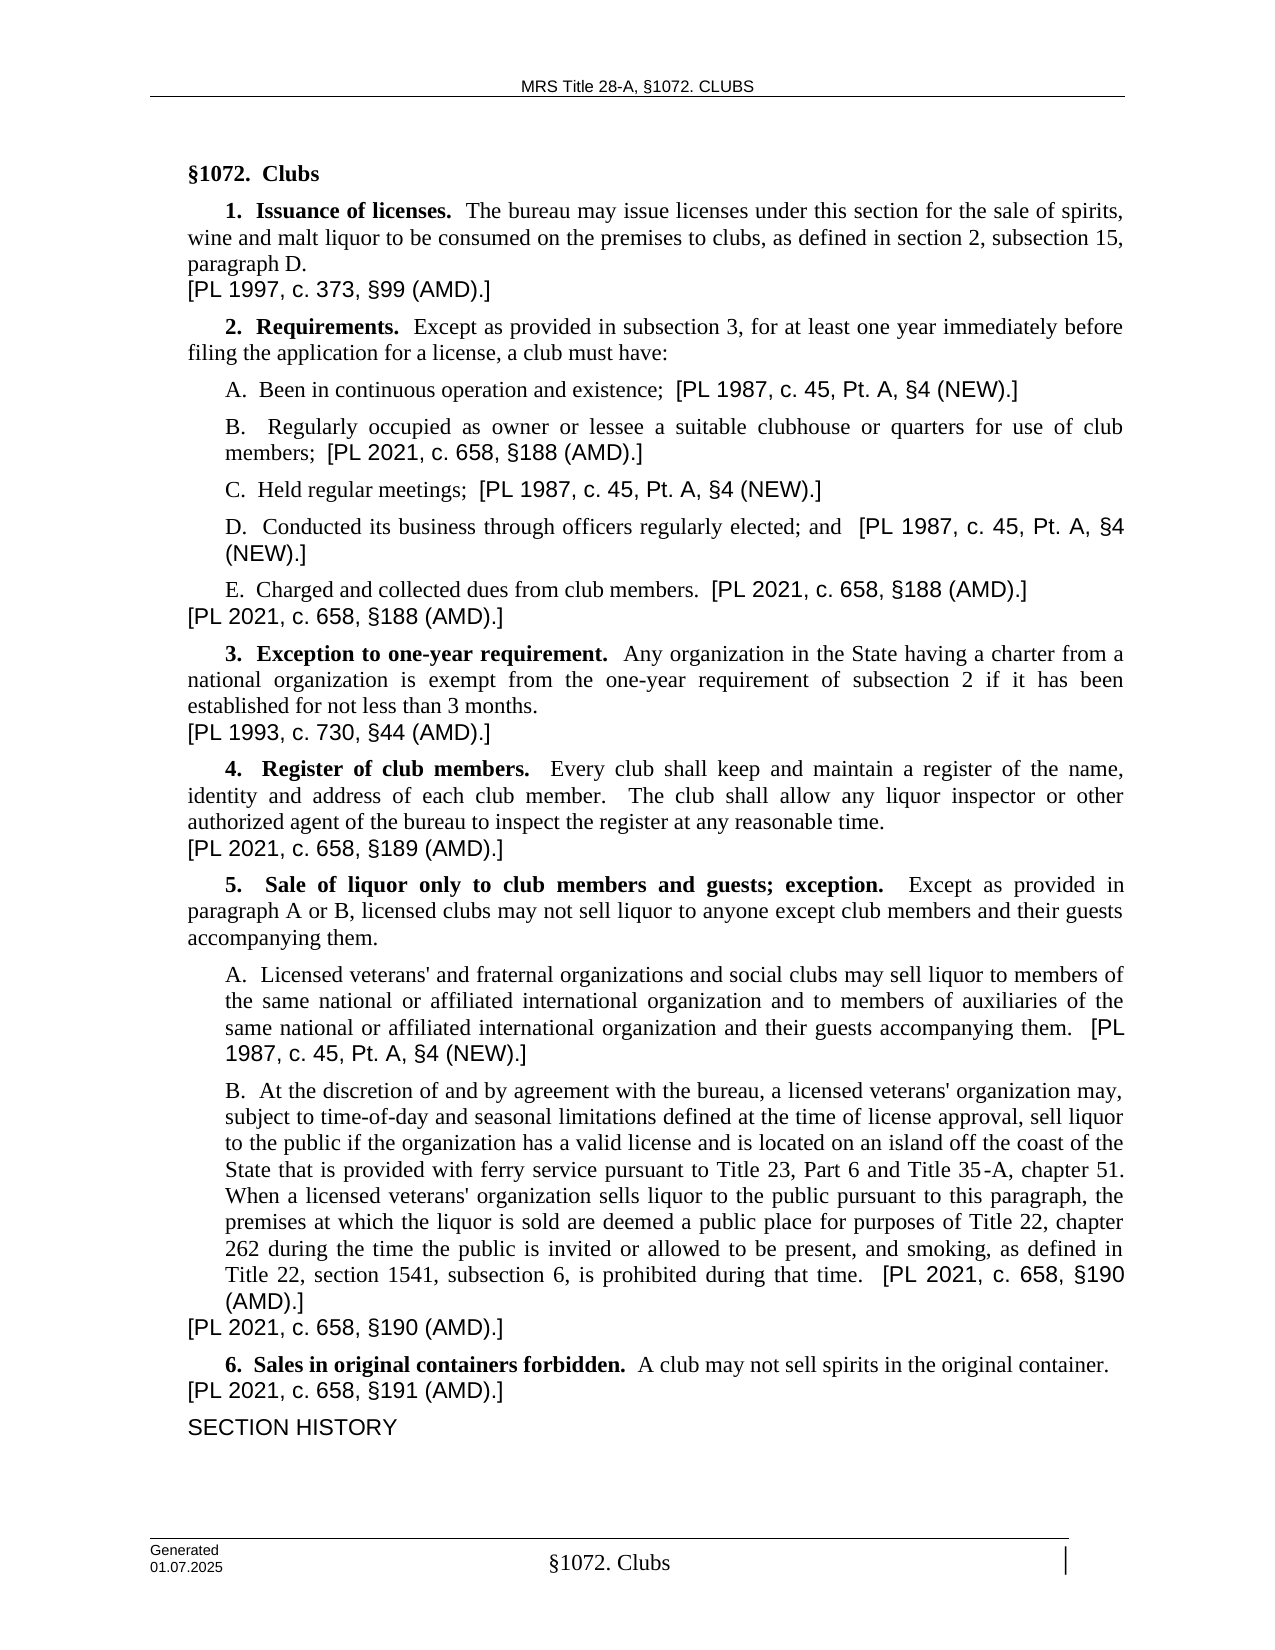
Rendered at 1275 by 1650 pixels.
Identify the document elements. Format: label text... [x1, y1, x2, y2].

text D. Conducted its business through officers regularly elected; and [PL 1987, c. 45, Pt. A, §4 (NEW).] [225, 513, 1125, 566]
text 6. Sales in original containers forbidden. A club may not sell spirits in the original container. [187, 1351, 1125, 1377]
text [PL 2021, c. 658, §190 (AMD).] [187, 1314, 1125, 1340]
text [PL 2021, c. 658, §188 (AMD).] [187, 603, 1125, 629]
text 2. Requirements. Except as provided in subsection 3, for at least one year immediately before filing the application for a license, a club must have: [187, 313, 1125, 366]
text E. Charged and collected dues from club members. [PL 2021, c. 658, §188 (AMD).] [225, 576, 1125, 603]
text [PL 2021, c. 658, §189 (AMD).] [187, 834, 1125, 861]
text SECTION HISTORY [187, 1414, 1125, 1440]
text 5. Sale of liquor only to club members and guests; exception. Except as provided in paragraph A or B, licensed clubs may not sell liquor to anyone except club members and their guests accompanying them. [187, 871, 1125, 950]
text §1072. Clubs [187, 160, 1125, 187]
text [PL 1997, c. 373, §99 (AMD).] [187, 276, 1125, 303]
text 4. Register of club members. Every club shall keep and maintain a register of the name, identity and address of each club member. The club shall allow any liquor inspector or other authorized agent of the bureau to inspect the register at any reasonable time. [187, 755, 1125, 834]
text C. Held regular meetings; [PL 1987, c. 45, Pt. A, §4 (NEW).] [225, 476, 1125, 503]
text 3. Exception to one-year requirement. Any organization in the State having a charter from a national organization is exempt from the one-year requirement of subsection 2 if it has been established for not less than 3 months. [187, 639, 1125, 719]
text 1. Issuance of licenses. The bureau may issue licenses under this section for the sale of spirits, wine and malt liquor to be consumed on the premises to clubs, as defined in section 2, subsection 15, paragraph D. [187, 197, 1125, 276]
text B. At the discretion of and by agreement with the bureau, a licensed veterans' organization may, subject to time-of-day and seasonal limitations defined at the time of license approval, sell liquor to the public if the organization has a valid license and is located on an island off the coast of the State that is provided with ferry service pursuant to Title 23, Part 6 and Title 35‑A, chapter 51. When a licensed veterans' organization sells liquor to the public pursuant to this paragraph, the premises at which the liquor is sold are deemed a public place for purposes of Title 22, chapter 262 during the time the public is invited or allowed to be present, and smoking, as defined in Title 22, section 1541, subsection 6, is prohibited during that time. [PL 2021, c. 658, §190 (AMD).] [225, 1077, 1125, 1314]
text A. Licensed veterans' and fraternal organizations and social clubs may sell liquor to members of the same national or affiliated international organization and to members of auxiliaries of the same national or affiliated international organization and their guests accompanying them. [PL 1987, c. 45, Pt. A, §4 (NEW).] [225, 961, 1125, 1066]
text [PL 1993, c. 730, §44 (AMD).] [187, 719, 1125, 745]
text A. Been in continuous operation and existence; [PL 1987, c. 45, Pt. A, §4 (NEW).] [225, 376, 1125, 403]
text B. Regularly occupied as owner or lessee a suitable clubhouse or quarters for use of club members; [PL 2021, c. 658, §188 (AMD).] [225, 413, 1125, 466]
text [PL 2021, c. 658, §191 (AMD).] [187, 1377, 1125, 1403]
